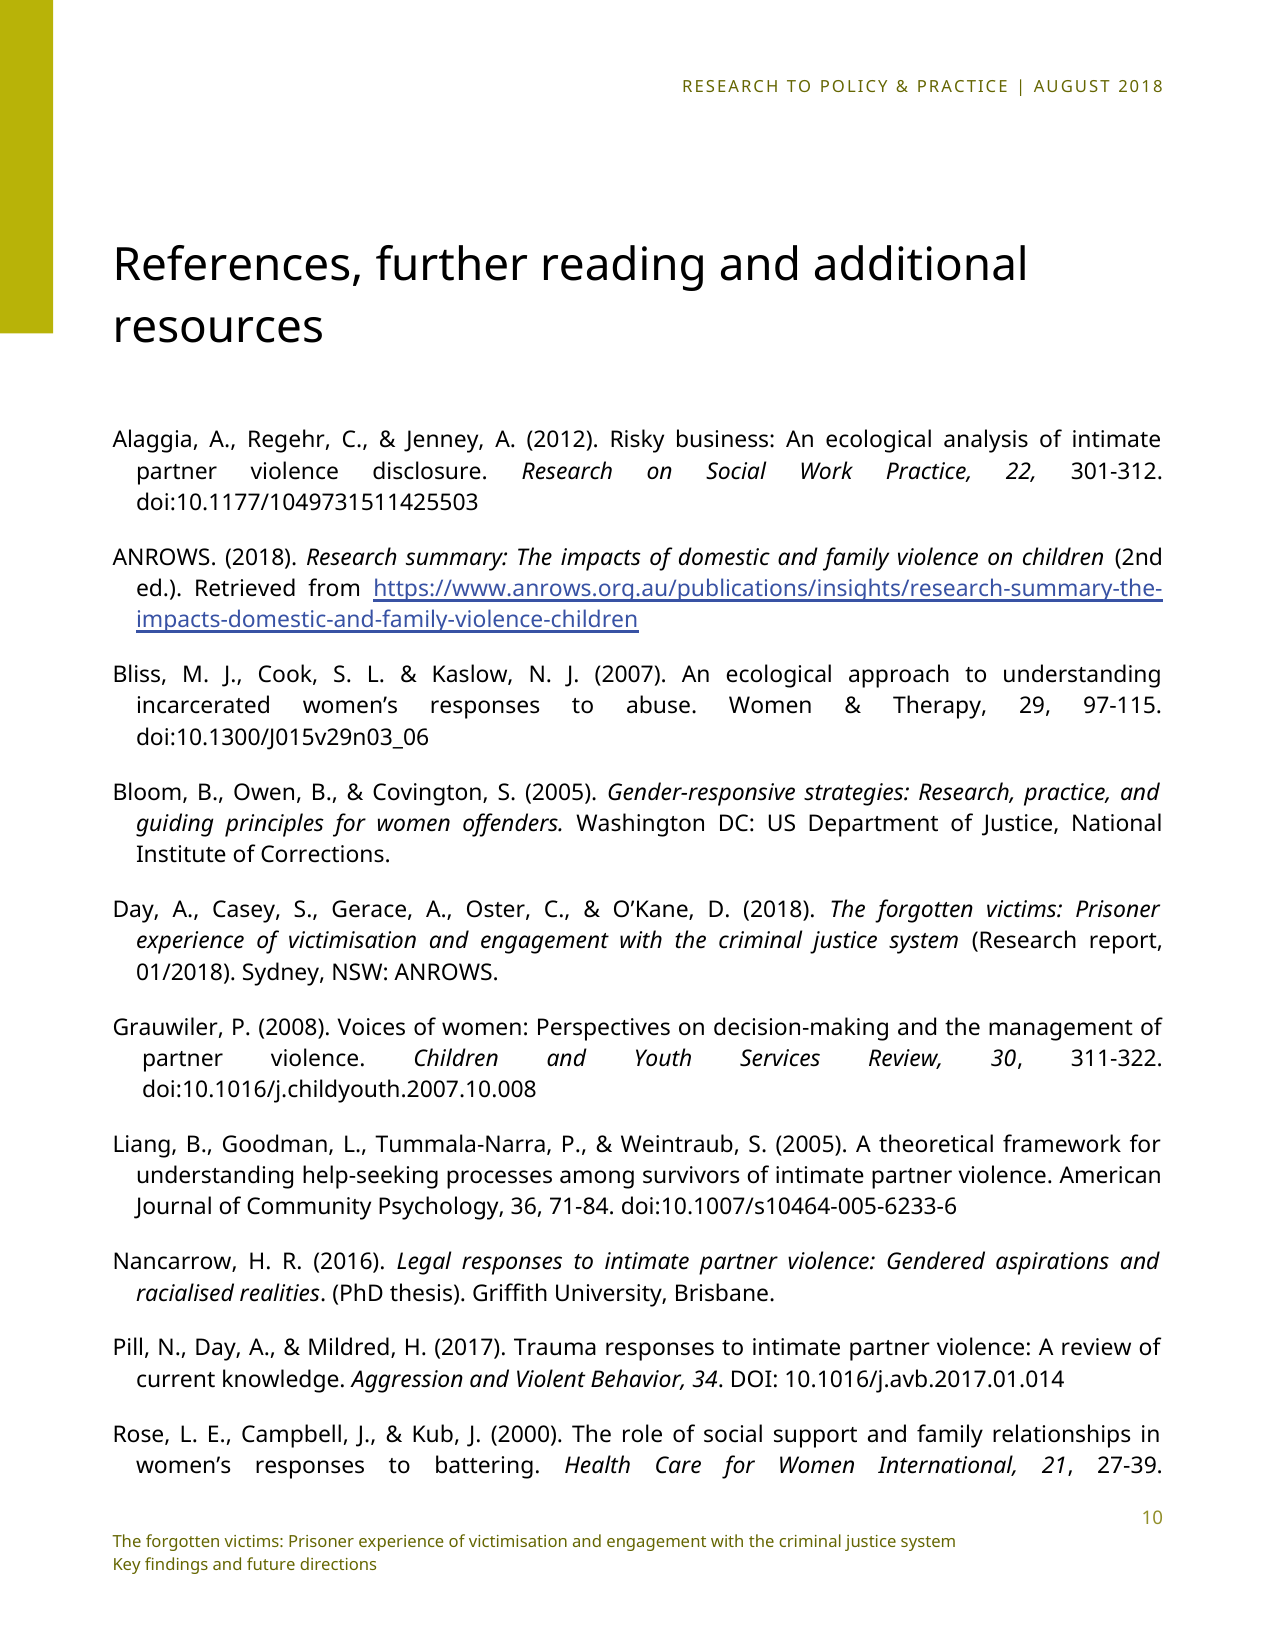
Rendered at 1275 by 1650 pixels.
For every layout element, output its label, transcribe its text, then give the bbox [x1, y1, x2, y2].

text Day, A., Casey, S., Gerace, A., Oster, C., & O’Kane, D. (2018). The forgotten victims: Prisoner experience of victimisation and engagement with the criminal justice system (Research report, 01/2018). Sydney, NSW: ANROWS. [112, 893, 1163, 987]
text Grauwiler, P. (2008). Voices of women: Perspectives on decision-making and the management of partner violence. Children and Youth Services Review, 30, 311-322. doi:10.1016/j.childyouth.2007.10.008 [112, 1010, 1163, 1104]
text ANROWS. (2018). Research summary: The impacts of domestic and family violence on children (2nd ed.). Retrieved from https://www.anrows.org.au/publications/insights/research-summary-the-impacts-domestic-and-family-violence-children [112, 541, 1163, 634]
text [112, 1417, 1163, 1480]
text Pill, N., Day, A., & Mildred, H. (2017). Trauma responses to intimate partner violence: A review of current knowledge. Aggression and Violent Behavior, 34. DOI: 10.1016/j.avb.2017.01.014 [112, 1331, 1163, 1394]
text Alaggia, A., Regehr, C., & Jenney, A. (2012). Risky business: An ecological analysis of intimate partner violence disclosure. Research on Social Work Practice, 22, 301-312. doi:10.1177/1049731511425503 [112, 423, 1163, 517]
text Bloom, B., Owen, B., & Covington, S. (2005). Gender-responsive strategies: Research, practice, and guiding principles for women offenders. Washington DC: US Department of Justice, National Institute of Corrections. [112, 776, 1163, 869]
text Liang, B., Goodman, L., Tummala-Narra, P., & Weintraub, S. (2005). A theoretical framework for understanding help-seeking processes among survivors of intimate partner violence. American Journal of Community Psychology, 36, 71-84. doi:10.1007/s10464-005-6233-6 [112, 1128, 1163, 1222]
subtitle References, further reading and additional resources [112, 231, 1163, 356]
text Nancarrow, H. R. (2016). Legal responses to intimate partner violence: Gendered aspirations and racialised realities. (PhD thesis). Griffith University, Brisbane. [112, 1245, 1163, 1308]
text Bliss, M. J., Cook, S. L. & Kaslow, N. J. (2007). An ecological approach to understanding incarcerated women’s responses to abuse. Women & Therapy, 29, 97-115. doi:10.1300/J015v29n03_06 [112, 658, 1163, 752]
